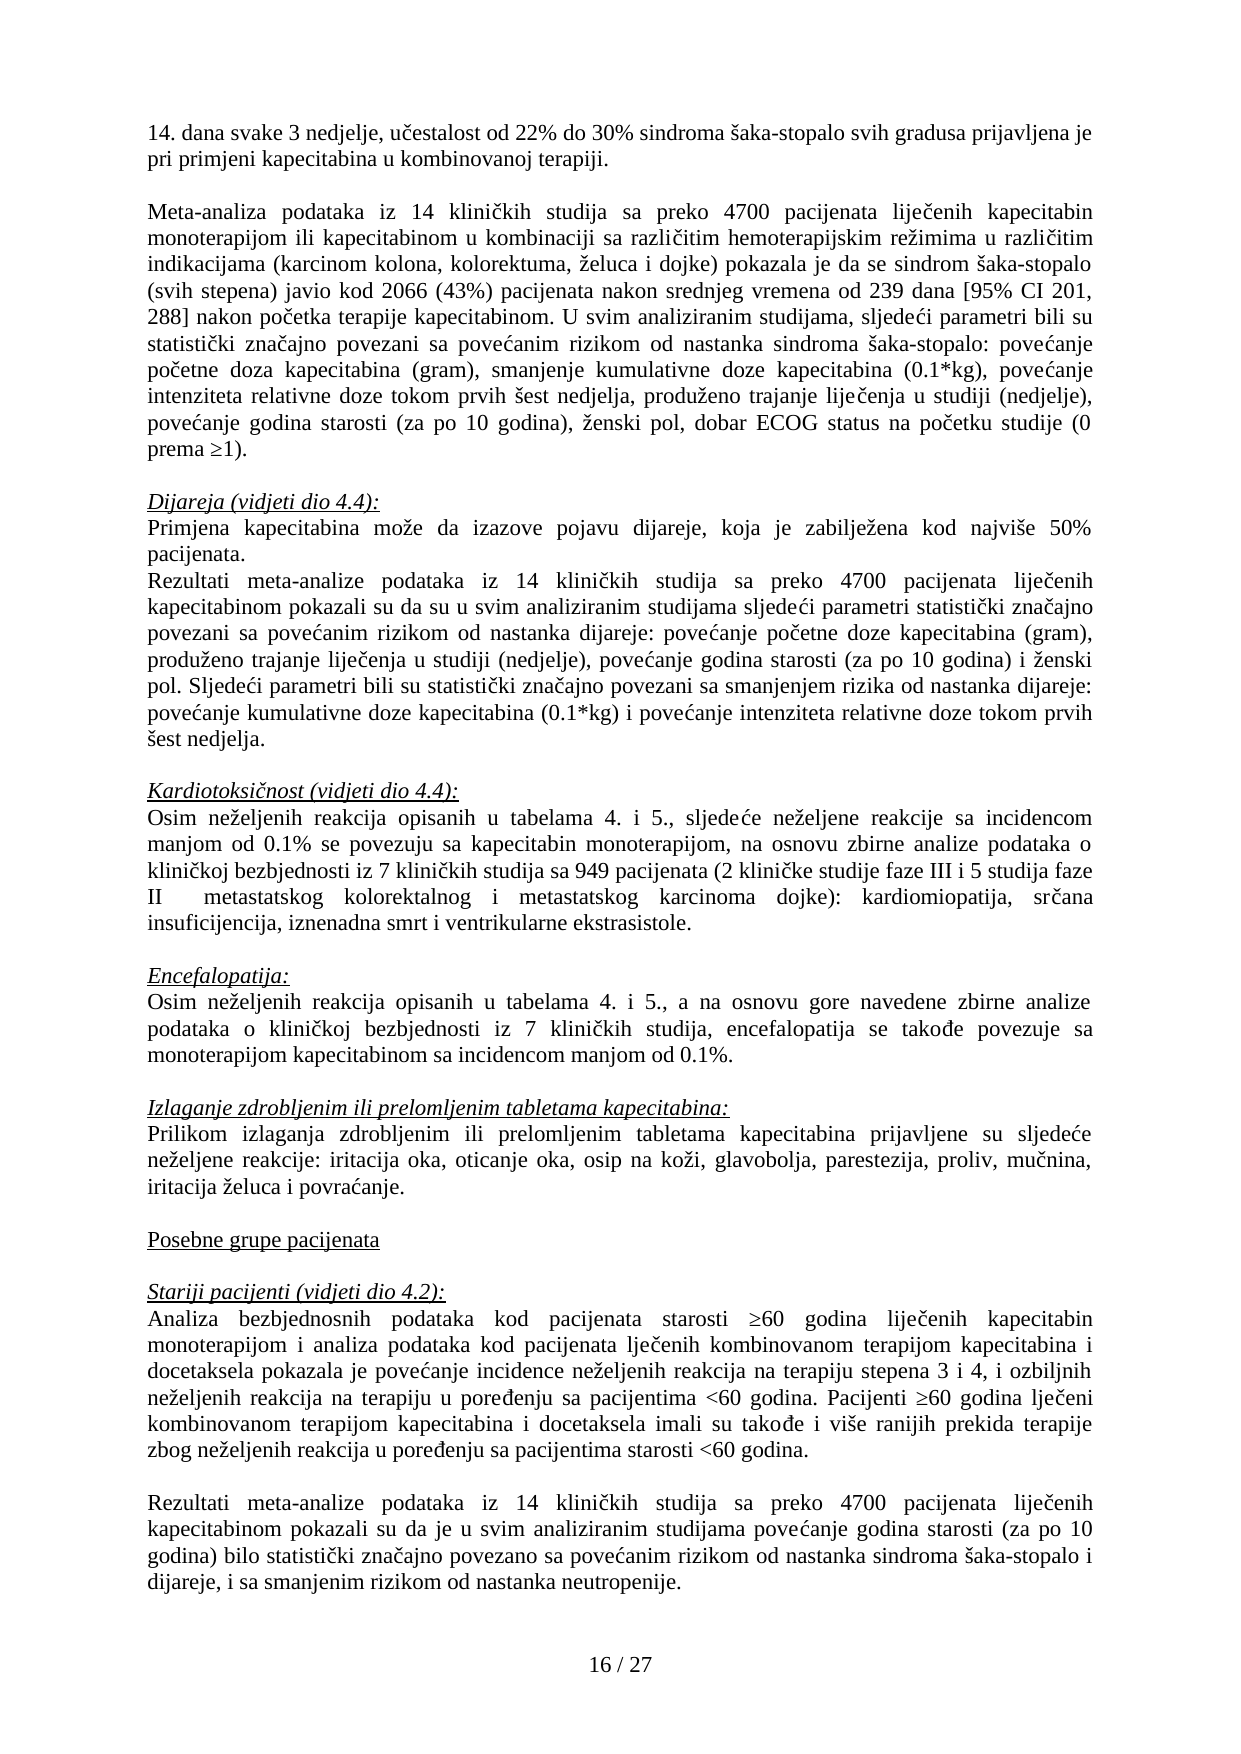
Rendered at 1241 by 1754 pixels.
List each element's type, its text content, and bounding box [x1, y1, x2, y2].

text Stariji pacijenti (vidjeti dio 4.2): [147, 1278, 1093, 1305]
text Osim neželjenih reakcija opisanih u tabelama 4. i 5., a na osnovu gore navedene zbirne analize podataka o kliničkoj bezbjednosti iz 7 kliničkih studija, encefalopatija se takođe povezuje sa monoterapijom kapecitabinom sa incidencom manjom od 0.1%. [147, 988, 1093, 1067]
text Primjena kapecitabina može da izazove pojavu dijareje, koja je zabilježena kod najviše 50% pacijenata. [147, 514, 1093, 567]
text Rezultati meta-analize podataka iz 14 kliničkih studija sa preko 4700 pacijenata liječenih kapecitabinom pokazali su da su u svim analiziranim studijama sljedeći parametri statistički značajno povezani sa povećanim rizikom od nastanka dijareje: povećanje početne doze kapecitabina (gram), produženo trajanje liječenja u studiji (nedjelje), povećanje godina starosti (za po 10 godina) i ženski pol. Sljedeći parametri bili su statistički značajno povezani sa smanjenjem rizika od nastanka dijareje: povećanje kumulativne doze kapecitabina (0.1*kg) i povećanje intenziteta relativne doze tokom prvih šest nedjelja. [147, 567, 1093, 751]
text Meta-analiza podataka iz 14 kliničkih studija sa preko 4700 pacijenata liječenih kapecitabin monoterapijom ili kapecitabinom u kombinaciji sa različitim hemoterapijskim režimima u različitim indikacijama (karcinom kolona, kolorektuma, želuca i dojke) pokazala je da se sindrom šaka-stopalo (svih stepena) javio kod 2066 (43%) pacijenata nakon srednjeg vremena od 239 dana [95% CI 201, 288] nakon početka terapije kapecitabinom. U svim analiziranim studijama, sljedeći parametri bili su statistički značajno povezani sa povećanim rizikom od nastanka sindroma šaka-stopalo: povećanje početne doza kapecitabina (gram), smanjenje kumulativne doze kapecitabina (0.1*kg), povećanje intenziteta relativne doze tokom prvih šest nedjelja, produženo trajanje liječenja u studiji (nedjelje), povećanje godina starosti (za po 10 godina), ženski pol, dobar ECOG status na početku studije (0 prema ≥1). [147, 198, 1093, 461]
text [147, 119, 1093, 171]
text Encefalopatija: [147, 962, 1093, 988]
text Prilikom izlaganja zdrobljenim ili prelomljenim tabletama kapecitabina prijavljene su sljedeće neželjene reakcije: iritacija oka, oticanje oka, osip na koži, glavobolja, parestezija, proliv, mučnina, iritacija želuca i povraćanje. [147, 1120, 1093, 1199]
text Izlaganje zdrobljenim ili prelomljenim tabletama kapecitabina: [147, 1094, 1093, 1120]
text Dijareja (vidjeti dio 4.4): [147, 488, 1093, 514]
text Analiza bezbjednosnih podataka kod pacijenata starosti ≥60 godina liječenih kapecitabin monoterapijom i analiza podataka kod pacijenata lječenih kombinovanom terapijom kapecitabina i docetaksela pokazala je povećanje incidence neželjenih reakcija na terapiju stepena 3 i 4, i ozbiljnih neželjenih reakcija na terapiju u poređenju sa pacijentima <60 godina. Pacijenti ≥60 godina lječeni kombinovanom terapijom kapecitabina i docetaksela imali su takođe i više ranijih prekida terapije zbog neželjenih reakcija u poređenju sa pacijentima starosti <60 godina. [147, 1305, 1093, 1463]
text Osim neželjenih reakcija opisanih u tabelama 4. i 5., sljedeće neželjene reakcije sa incidencom manjom od 0.1% se povezuju sa kapecitabin monoterapijom, na osnovu zbirne analize podataka o kliničkoj bezbjednosti iz 7 kliničkih studija sa 949 pacijenata (2 kliničke studije faze III i 5 studija faze II metastatskog kolorektalnog i metastatskog karcinoma dojke): kardiomiopatija, srčana insuficijencija, iznenadna smrt i ventrikularne ekstrasistole. [147, 804, 1093, 936]
text Rezultati meta-analize podataka iz 14 kliničkih studija sa preko 4700 pacijenata liječenih kapecitabinom pokazali su da je u svim analiziranim studijama povećanje godina starosti (za po 10 godina) bilo statistički značajno povezano sa povećanim rizikom od nastanka sindroma šaka-stopalo i dijareje, i sa smanjenim rizikom od nastanka neutropenije. [147, 1489, 1093, 1594]
text Kardiotoksičnost (vidjeti dio 4.4): [147, 778, 1093, 804]
text Posebne grupe pacijenata [147, 1226, 1093, 1252]
